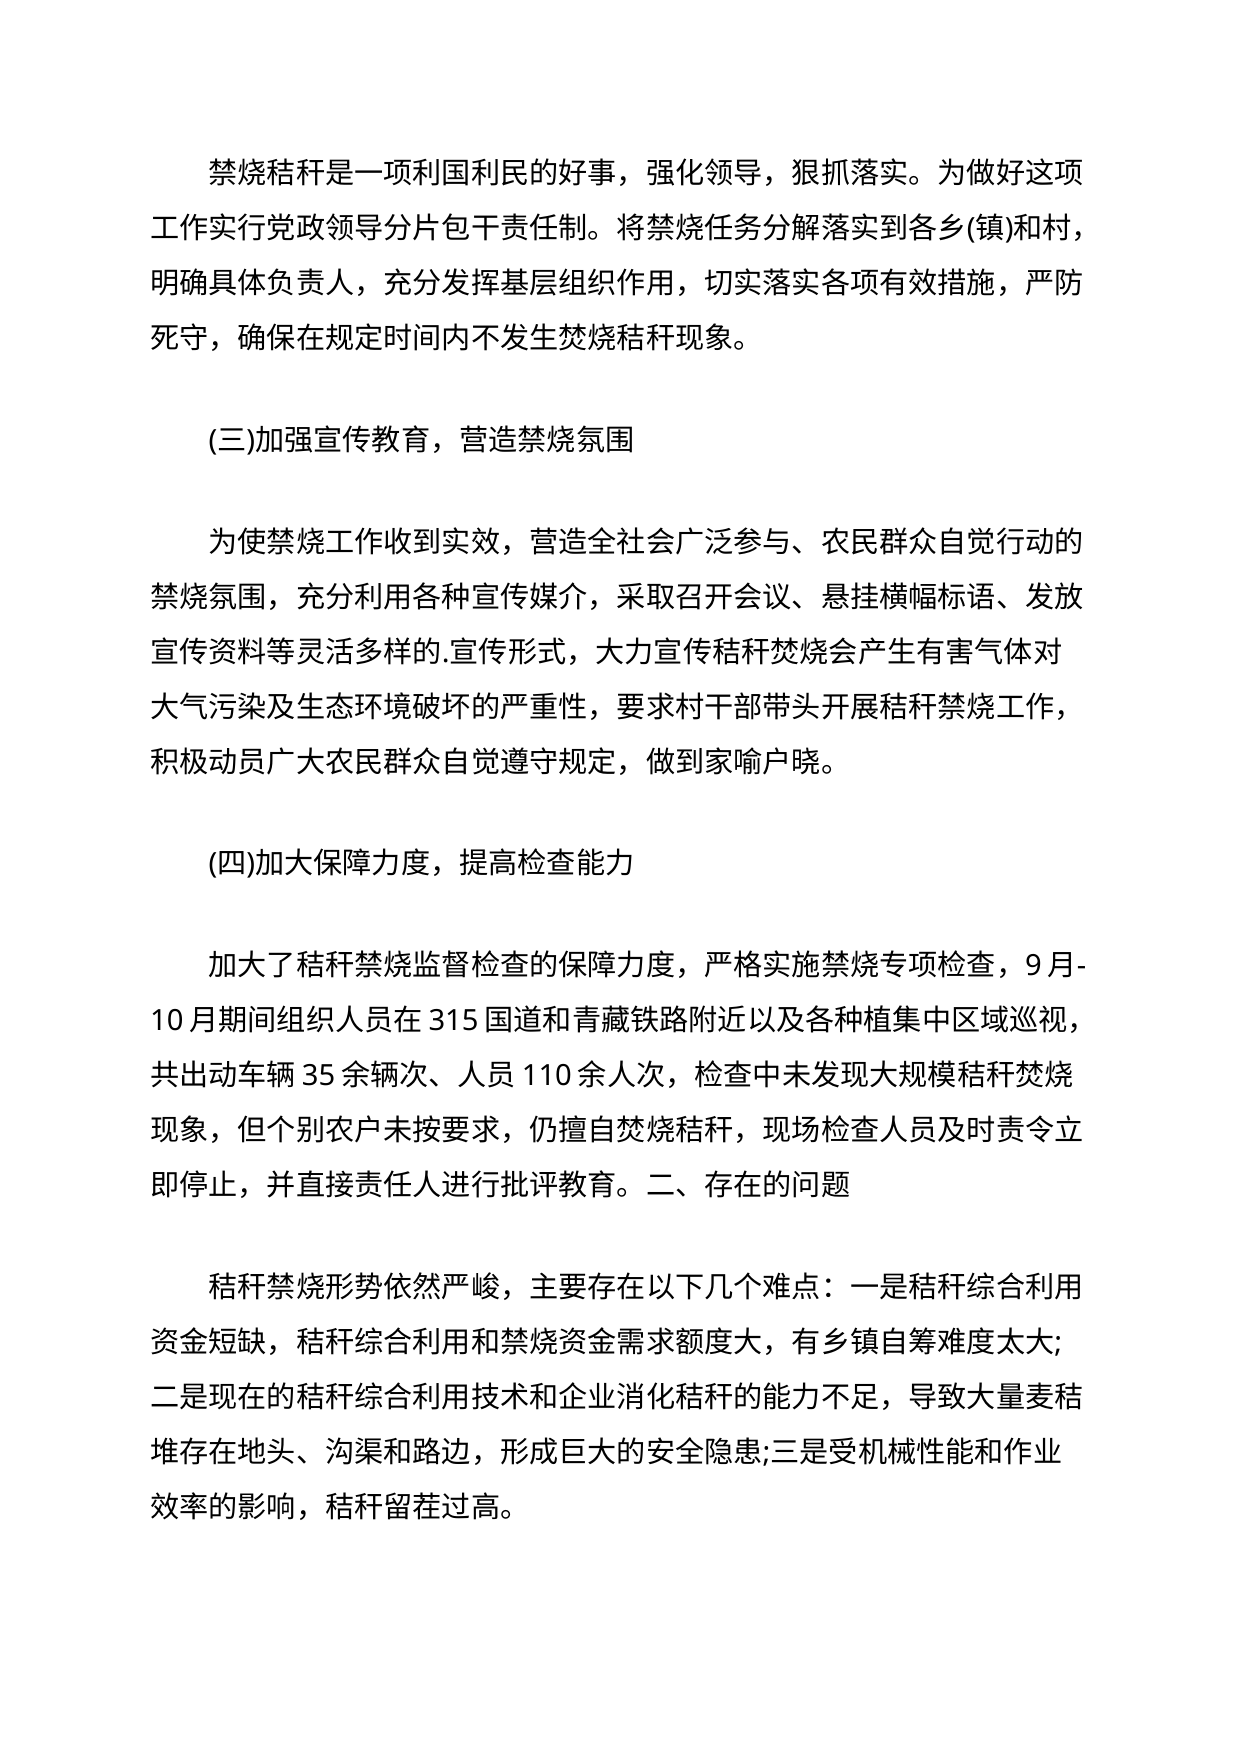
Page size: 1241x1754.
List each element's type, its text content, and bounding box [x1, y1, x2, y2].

text (三)加强宣传教育，营造禁烧氛围 [150, 417, 1090, 459]
text 秸秆禁烧形势依然严峻，主要存在以下几个难点：一是秸秆综合利用资金短缺，秸秆综合利用和禁烧资金需求额度大，有乡镇自筹难度太大;二是现在的秸秆综合利用技术和企业消化秸秆的能力不足，导致大量麦秸堆存在地头、沟渠和路边，形成巨大的安全隐患;三是受机械性能和作业效率的影响，秸秆留茬过高。 [150, 1264, 1090, 1526]
text 为使禁烧工作收到实效，营造全社会广泛参与、农民群众自觉行动的禁烧氛围，充分利用各种宣传媒介，采取召开会议、悬挂横幅标语、发放宣传资料等灵活多样的.宣传形式，大力宣传秸秆焚烧会产生有害气体对大气污染及生态环境破坏的严重性，要求村干部带头开展秸秆禁烧工作，积极动员广大农民群众自觉遵守规定，做到家喻户晓。 [150, 518, 1090, 781]
text (四)加大保障力度，提高检查能力 [150, 840, 1090, 882]
text 禁烧秸秆是一项利国利民的好事，强化领导，狠抓落实。为做好这项工作实行党政领导分片包干责任制。将禁烧任务分解落实到各乡(镇)和村，明确具体负责人，充分发挥基层组织作用，切实落实各项有效措施，严防死守，确保在规定时间内不发生焚烧秸秆现象。 [150, 150, 1090, 357]
text 加大了秸秆禁烧监督检查的保障力度，严格实施禁烧专项检查，9月-10月期间组织人员在315国道和青藏铁路附近以及各种植集中区域巡视，共出动车辆35余辆次、人员110余人次，检查中未发现大规模秸秆焚烧现象，但个别农户未按要求，仍擅自焚烧秸秆，现场检查人员及时责令立即停止，并直接责任人进行批评教育。二、存在的问题 [150, 942, 1090, 1204]
